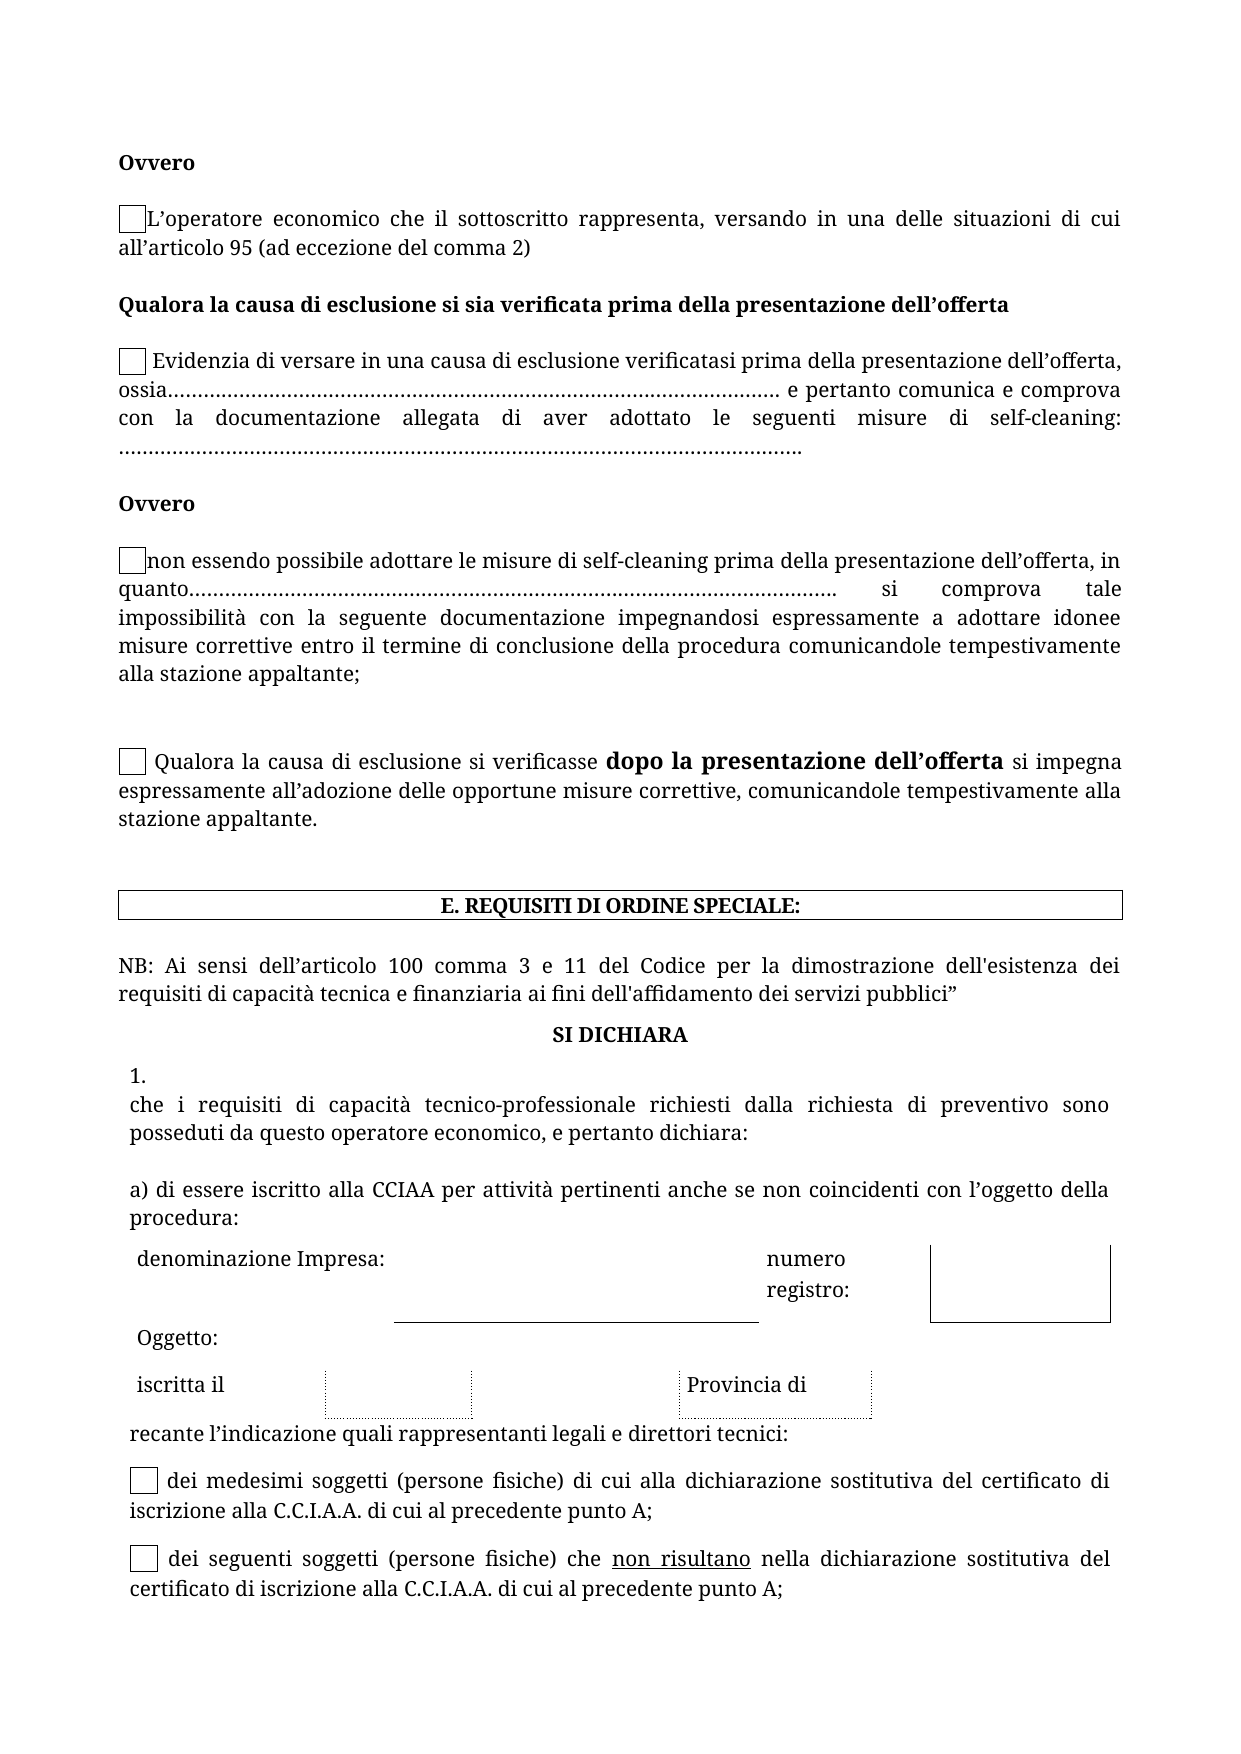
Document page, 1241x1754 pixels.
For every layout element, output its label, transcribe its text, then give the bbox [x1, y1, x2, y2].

text Qualora la causa di esclusione si verificasse dopo la presentazione dell’offerta si impegna espressamente all’adozione delle opportune misure correttive, comunicandole tempestivamente alla stazione appaltante. [118, 745, 1122, 833]
table_header E. REQUISITI DI ORDINE SPECIALE: [119, 891, 1122, 919]
text Evidenzia di versare in una causa di esclusione verificatasi prima della presentazione dell’offerta, ossia…………………………………………………………………………………………. e pertanto comunica e comprova con la documentazione allegata di aver adottato le seguenti misure di self-cleaning:……………………………………………………………………………………………………. [118, 347, 1122, 460]
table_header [118, 1061, 1122, 1622]
text Ovvero [118, 148, 1122, 176]
text SI DICHIARA [118, 1020, 1122, 1049]
text Qualora la causa di esclusione si sia verificata prima della presentazione dell’offerta [118, 290, 1122, 318]
text L’operatore economico che il sottoscritto rappresenta, versando in una delle situazioni di cui all’articolo 95 (ad eccezione del comma 2) [118, 204, 1122, 261]
text NB: Ai sensi dell’articolo 100 comma 3 e 11 del Codice per la dimostrazione dell'esistenza dei requisiti di capacità tecnica e finanziaria ai fini dell'affidamento dei servizi pubblici” [118, 951, 1122, 1008]
text Ovvero [118, 489, 1122, 517]
text non essendo possibile adottare le misure di self-cleaning prima della presentazione dell’offerta, in quanto………………………………………………………………………………………………. si comprova tale impossibilità con la seguente documentazione impegnandosi espressamente a adottare idonee misure correttive entro il termine di conclusione della procedura comunicandole tempestivamente alla stazione appaltante; [118, 546, 1122, 688]
